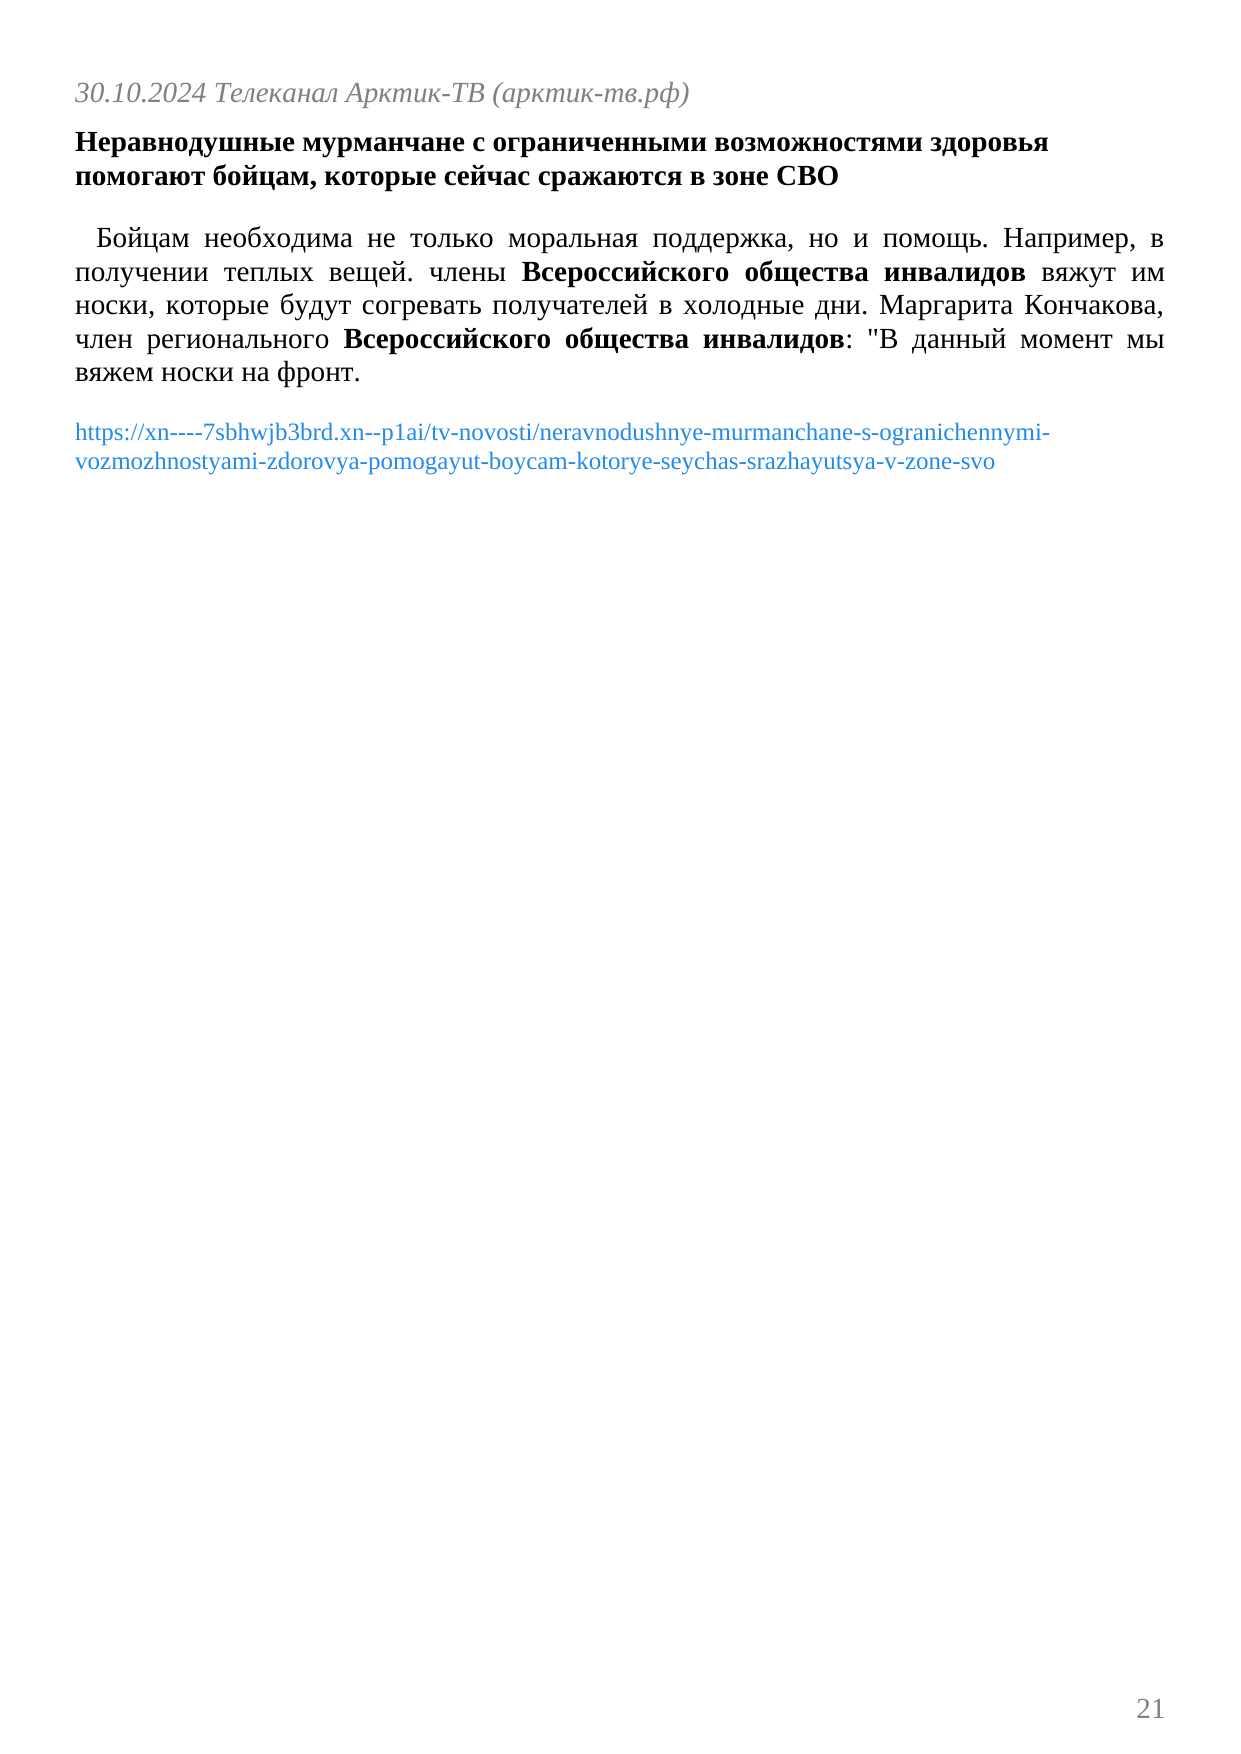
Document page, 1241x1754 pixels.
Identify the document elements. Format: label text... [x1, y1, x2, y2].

subtitle 30.10.2024 Телеканал Арктик-ТВ (арктик-тв.рф) [75, 75, 1165, 108]
text https://xn----7sbhwjb3brd.xn--p1ai/tv-novosti/neravnodushnye-murmanchane-s-ogranichennymi-vozmozhnostyami-zdorovya-pomogayut-boycam-kotorye-seychas-srazhayutsya-v-zone-svo [75, 417, 1165, 475]
text Бойцам необходима не только моральная поддержка, но и помощь. Например, в получении теплых вещей. члены Всероссийского общества инвалидов вяжут им носки, которые будут согревать получателей в холодные дни. Маргарита Кончакова, член регионального Всероссийского общества инвалидов: "В данный момент мы вяжем носки на фронт. [75, 220, 1165, 388]
subtitle Неравнодушные мурманчане с ограниченными возможностями здоровья помогают бойцам, которые сейчас сражаются в зоне СВО [75, 124, 1165, 191]
